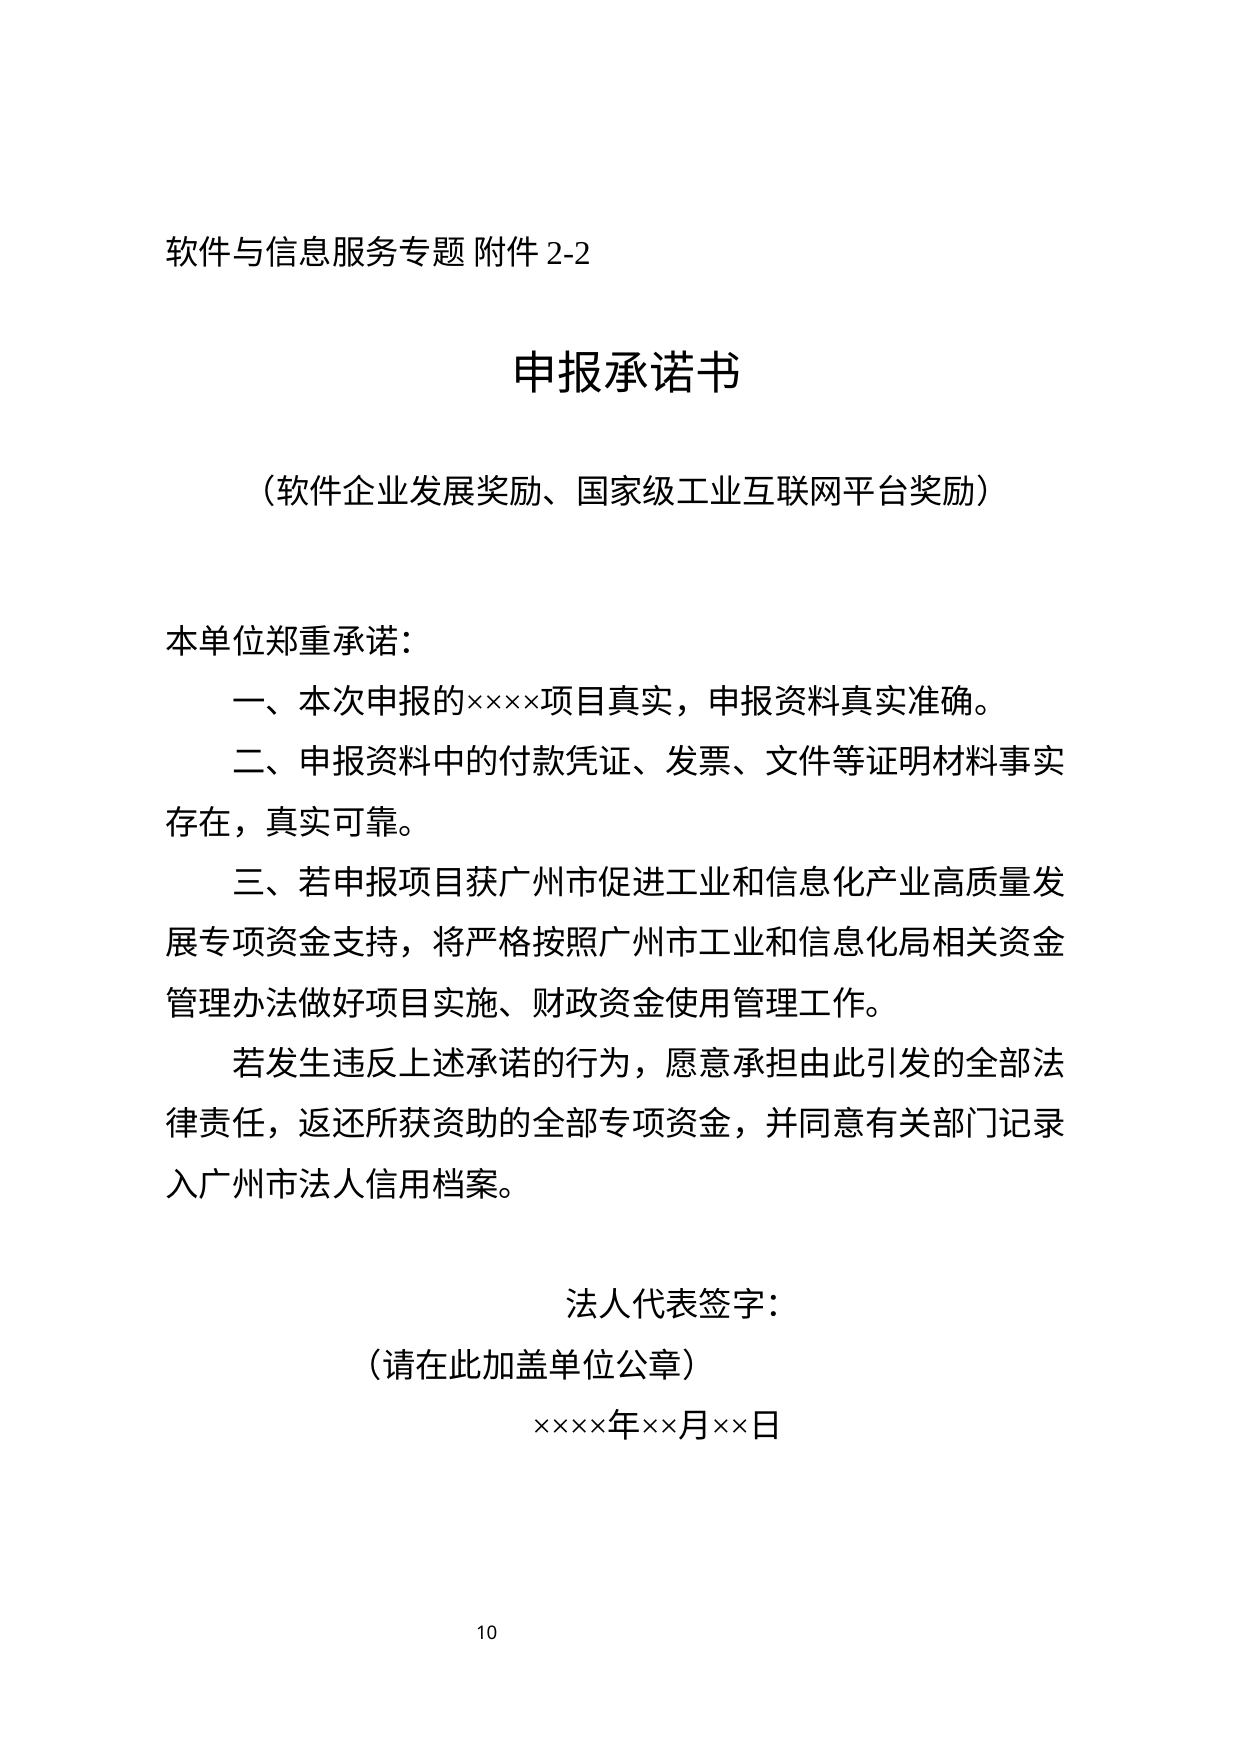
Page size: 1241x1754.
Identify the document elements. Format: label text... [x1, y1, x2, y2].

text （请在此加盖单位公章） [165, 1332, 1087, 1393]
text 申报承诺书 [165, 309, 1087, 429]
text 本单位郑重承诺： [165, 608, 1087, 669]
text 一、本次申报的××××项目真实，申报资料真实准确。 [165, 669, 1087, 729]
text 三、若申报项目获广州市促进工业和信息化产业高质量发展专项资金支持，将严格按照广州市工业和信息化局相关资金管理办法做好项目实施、财政资金使用管理工作。 [165, 850, 1087, 1031]
text （软件企业发展奖励、国家级工业互联网平台奖励） [165, 459, 1087, 519]
text 二、申报资料中的付款凭证、发票、文件等证明材料事实存在，真实可靠。 [165, 729, 1087, 850]
text 若发生违反上述承诺的行为，愿意承担由此引发的全部法律责任，返还所获资助的全部专项资金，并同意有关部门记录入广州市法人信用档案。 [165, 1031, 1087, 1212]
text ××××年××月××日 [165, 1393, 1087, 1453]
text 软件与信息服务专题 附件2-2 [165, 219, 1087, 280]
text 法人代表签字： [165, 1272, 1087, 1332]
